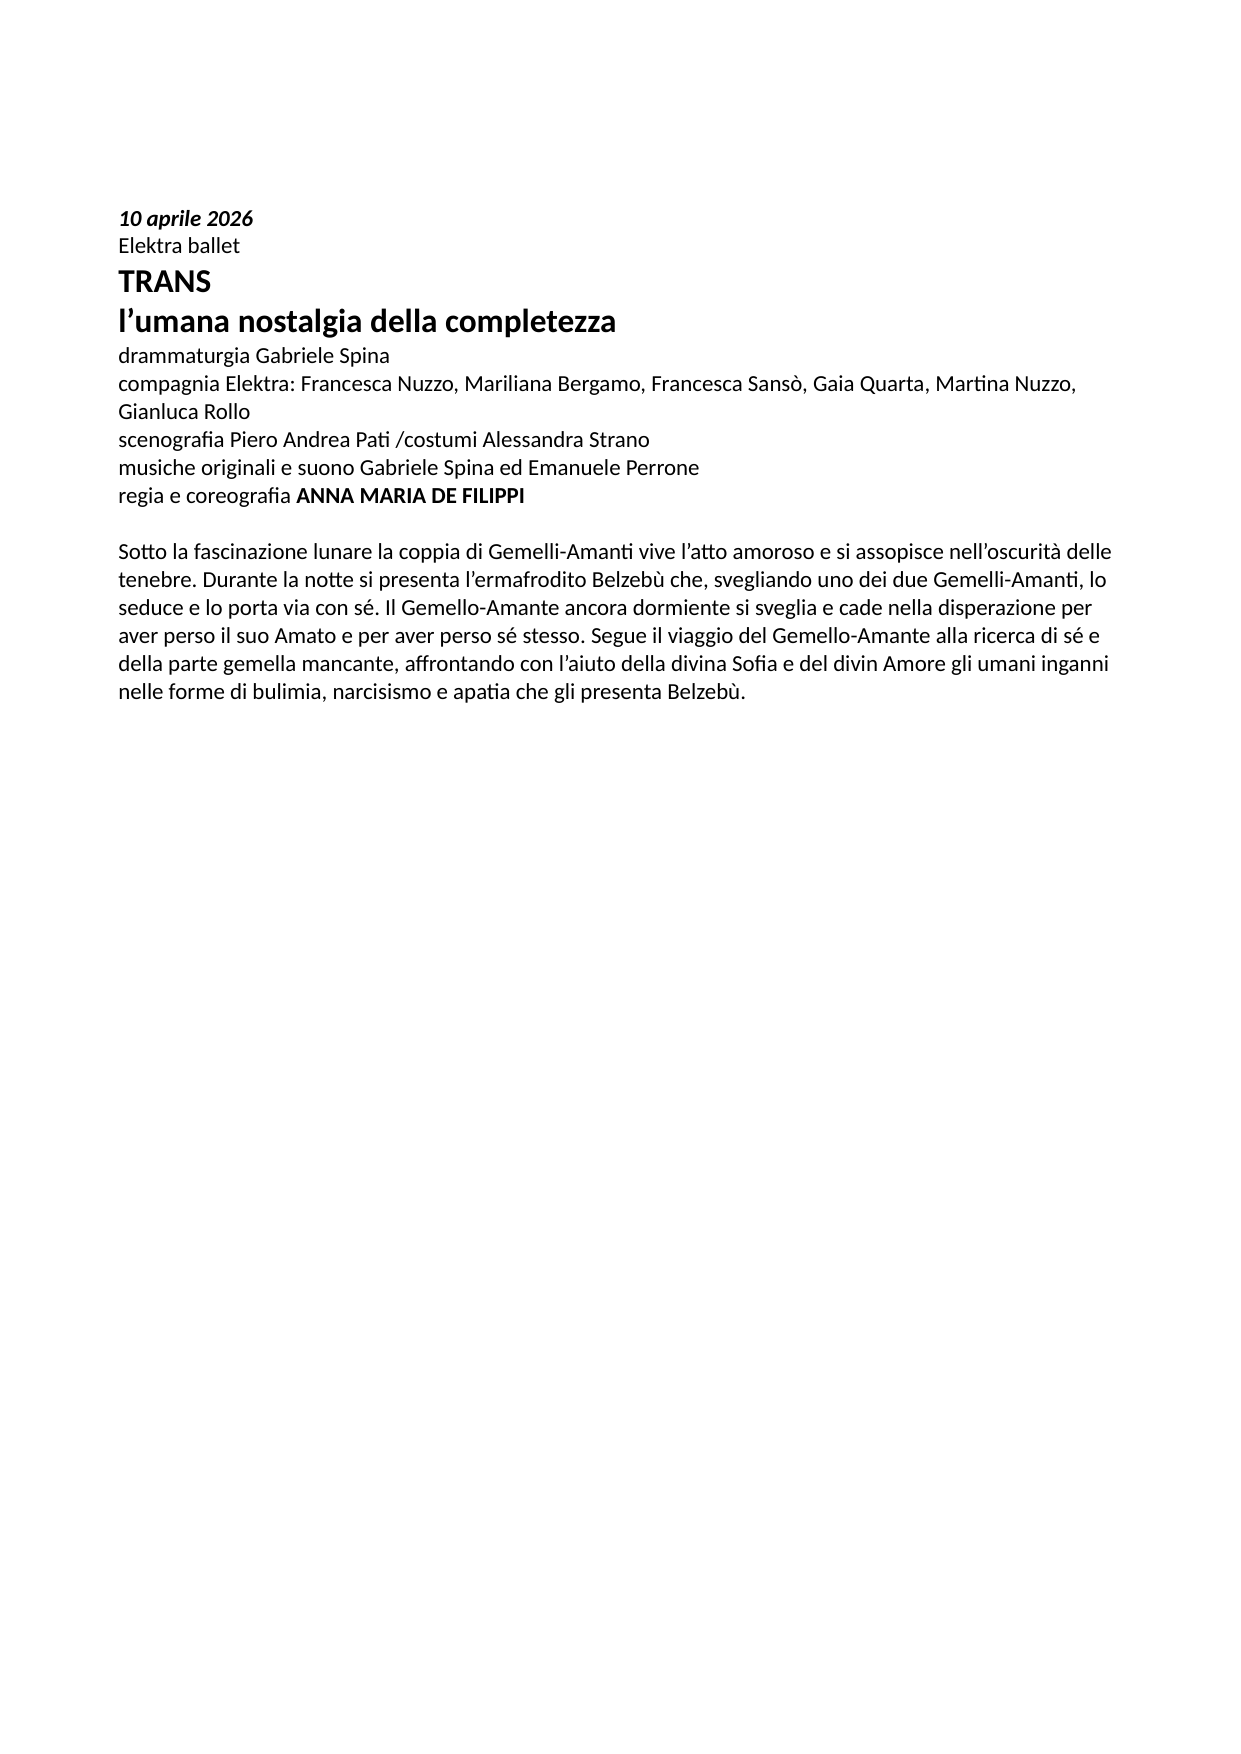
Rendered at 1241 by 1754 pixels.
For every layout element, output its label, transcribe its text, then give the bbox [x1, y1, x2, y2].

text 10 aprile 2026 [118, 204, 1122, 232]
text TRANS [118, 260, 1122, 300]
text l’umana nostalgia della completezza [118, 300, 1122, 341]
text scenografia Piero Andrea Pati /costumi Alessandra Strano [118, 425, 1122, 453]
text musiche originali e suono Gabriele Spina ed Emanuele Perrone [118, 453, 1122, 481]
text drammaturgia Gabriele Spina [118, 341, 1122, 369]
text compagnia Elektra: Francesca Nuzzo, Mariliana Bergamo, Francesca Sansò, Gaia Quarta, Martina Nuzzo, Gianluca Rollo [118, 369, 1122, 425]
text Elektra ballet [118, 232, 1122, 260]
text Sotto la fascinazione lunare la coppia di Gemelli-Amanti vive l’atto amoroso e si assopisce nell’oscurità delle tenebre. Durante la notte si presenta l’ermafrodito Belzebù che, svegliando uno dei due Gemelli-Amanti, lo seduce e lo porta via con sé. Il Gemello-Amante ancora dormiente si sveglia e cade nella disperazione per aver perso il suo Amato e per aver perso sé stesso. Segue il viaggio del Gemello-Amante alla ricerca di sé e della parte gemella mancante, affrontando con l’aiuto della divina Sofia e del divin Amore gli umani inganni nelle forme di bulimia, narcisismo e apatia che gli presenta Belzebù. [118, 537, 1122, 705]
text regia e coreografia Anna Maria De Filippi [118, 481, 1122, 509]
